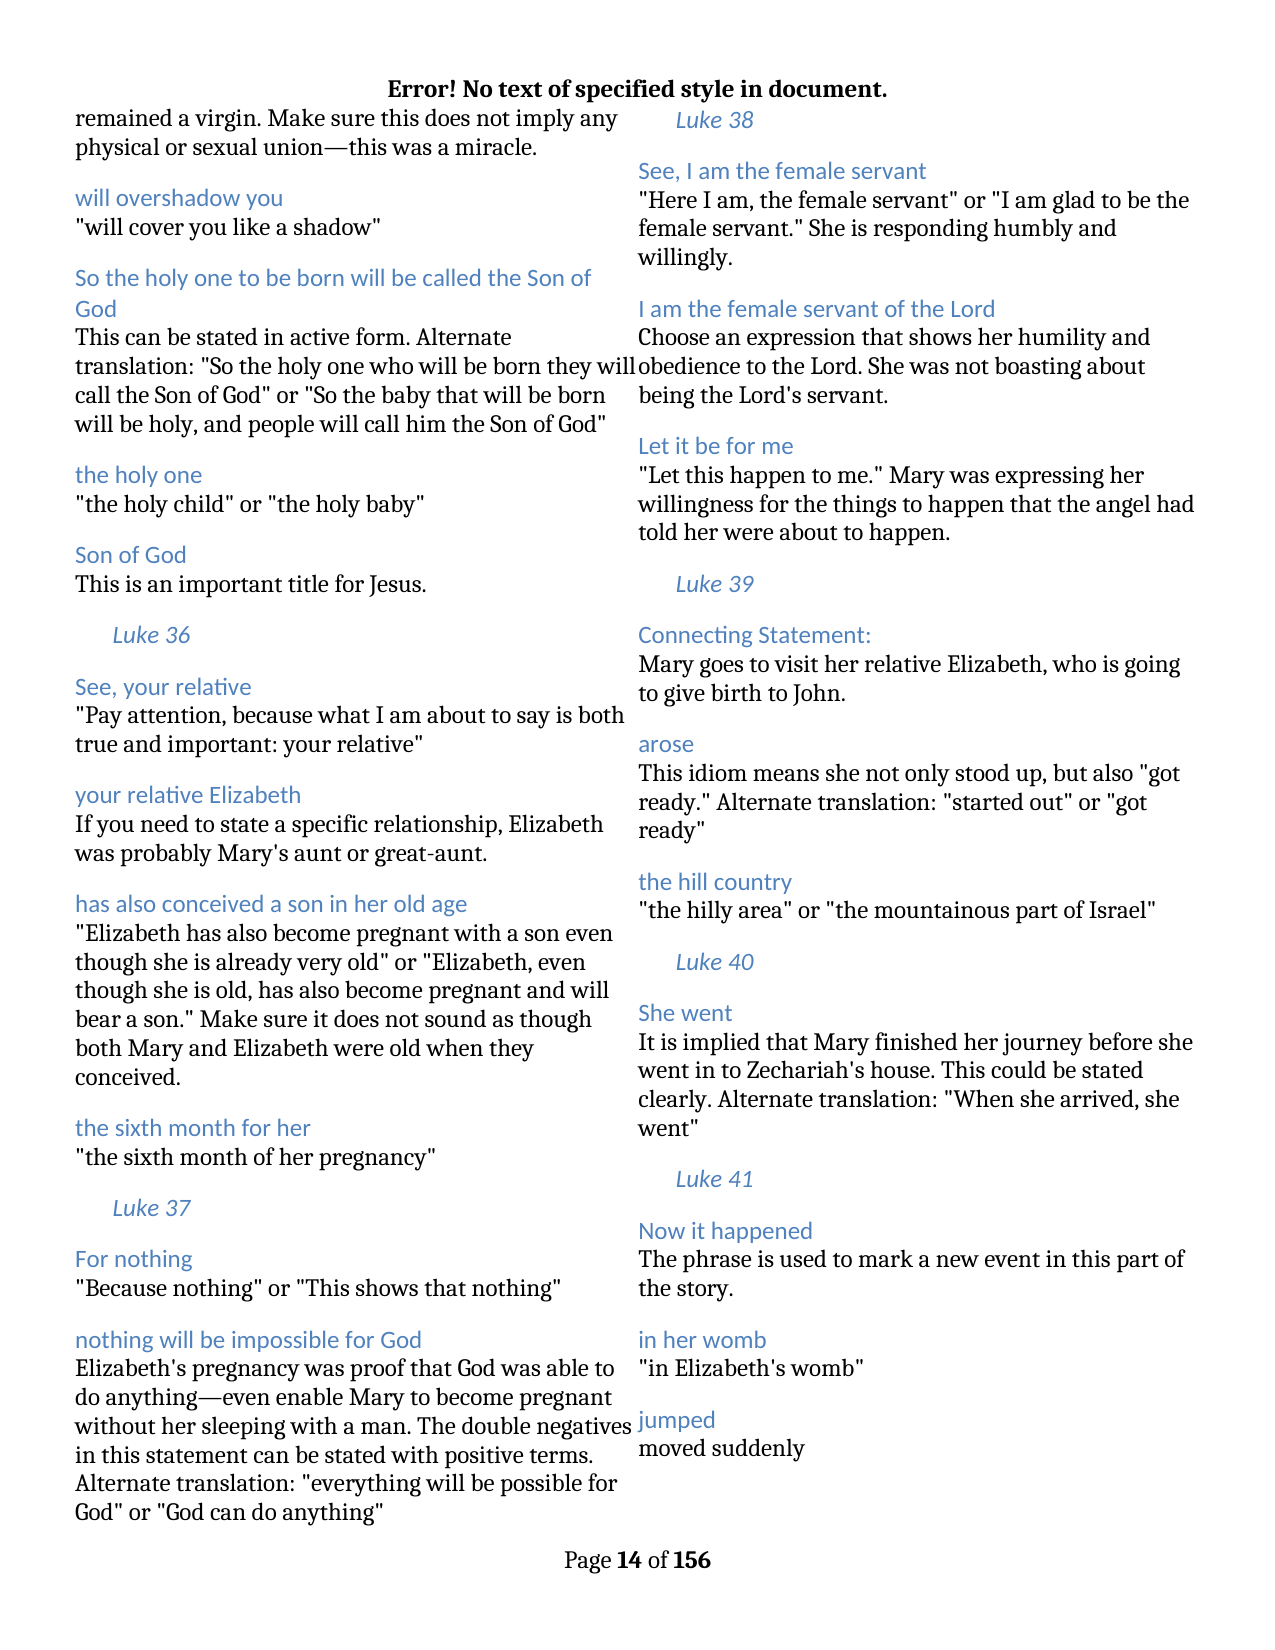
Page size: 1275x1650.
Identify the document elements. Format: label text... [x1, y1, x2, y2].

text This is an important title for Jesus. [75, 570, 637, 598]
subtitle So the holy one to be born will be called the Son of God [75, 262, 637, 323]
text "Here I am, the female servant" or "I am glad to be the female servant." She is responding humbly and willingly. [638, 186, 1200, 272]
text Choose an expression that shows her humility and obedience to the Lord. She was not boasting about being the Lord's servant. [638, 323, 1200, 409]
subtitle your relative Elizabeth [75, 779, 637, 810]
subtitle Now it happened [638, 1215, 1200, 1245]
subtitle Son of God [75, 539, 637, 570]
subtitle Luke 37 [75, 1192, 637, 1223]
text "Elizabeth has also become pregnant with a son even though she is already very old" or "Elizabeth, even though she is old, has also become pregnant and will bear a son." Make sure it does not sound as though both Mary and Elizabeth were old when they conceived. [75, 919, 637, 1091]
text It is implied that Mary finished her journey before she went in to Zechariah's house. This could be stated clearly. Alternate translation: "When she arrived, she went" [638, 1028, 1200, 1143]
subtitle will overshadow you [75, 182, 637, 213]
text "Pay attention, because what I am about to say is both true and important: your relative" [75, 701, 637, 759]
subtitle See, your relative [75, 671, 637, 701]
subtitle I am the female servant of the Lord [638, 293, 1200, 323]
text "the hilly area" or "the mountainous part of Israel" [638, 896, 1200, 925]
subtitle Let it be for me [638, 430, 1200, 461]
text This idiom means she not only stood up, but also "got ready." Alternate translation: "started out" or "got ready" [638, 759, 1200, 845]
subtitle Luke 38 [638, 104, 1200, 134]
text If you need to state a specific relationship, Elizabeth was probably Mary's aunt or great-aunt. [75, 810, 637, 867]
subtitle nothing will be impossible for God [75, 1324, 637, 1354]
subtitle arose [638, 728, 1200, 759]
subtitle Luke 40 [638, 946, 1200, 976]
text moved suddenly [638, 1434, 1200, 1463]
text "the holy child" or "the holy baby" [75, 489, 637, 518]
text "the sixth month of her pregnancy" [75, 1143, 637, 1171]
text The phrase is used to mark a new event in this part of the story. [638, 1245, 1200, 1303]
subtitle Luke 41 [638, 1163, 1200, 1194]
text This can be stated in active form. Alternate translation: "So the holy one who will be born they will call the Son of God" or "So the baby that will be born will be holy, and people will call him the Son of God" [75, 323, 637, 438]
subtitle the holy one [75, 459, 637, 489]
subtitle jumped [638, 1404, 1200, 1434]
subtitle the sixth month for her [75, 1112, 637, 1143]
text "Because nothing" or "This shows that nothing" [75, 1274, 637, 1303]
subtitle Luke 36 [75, 619, 637, 650]
text Mary goes to visit her relative Elizabeth, who is going to give birth to John. [638, 650, 1200, 707]
subtitle has also conceived a son in her old age [75, 888, 637, 919]
text "will cover you like a shadow" [75, 213, 637, 241]
text "Let this happen to me." Mary was expressing her willingness for the things to happen that the angel had told her were about to happen. [638, 461, 1200, 547]
subtitle the hill country [638, 866, 1200, 896]
subtitle in her womb [638, 1324, 1200, 1354]
subtitle Luke 39 [638, 568, 1200, 598]
subtitle See, I am the female servant [638, 155, 1200, 186]
text Elizabeth's pregnancy was proof that God was able to do anything—even enable Mary to become pregnant without her sleeping with a man. The double negatives in this statement can be stated with positive terms. Alternate translation: "everything will be possible for God" or "God can do anything" [75, 1354, 637, 1527]
text "in Elizabeth's womb" [638, 1354, 1200, 1383]
subtitle She went [638, 997, 1200, 1028]
subtitle Connecting Statement: [638, 619, 1200, 650]
subtitle For nothing [75, 1244, 637, 1274]
